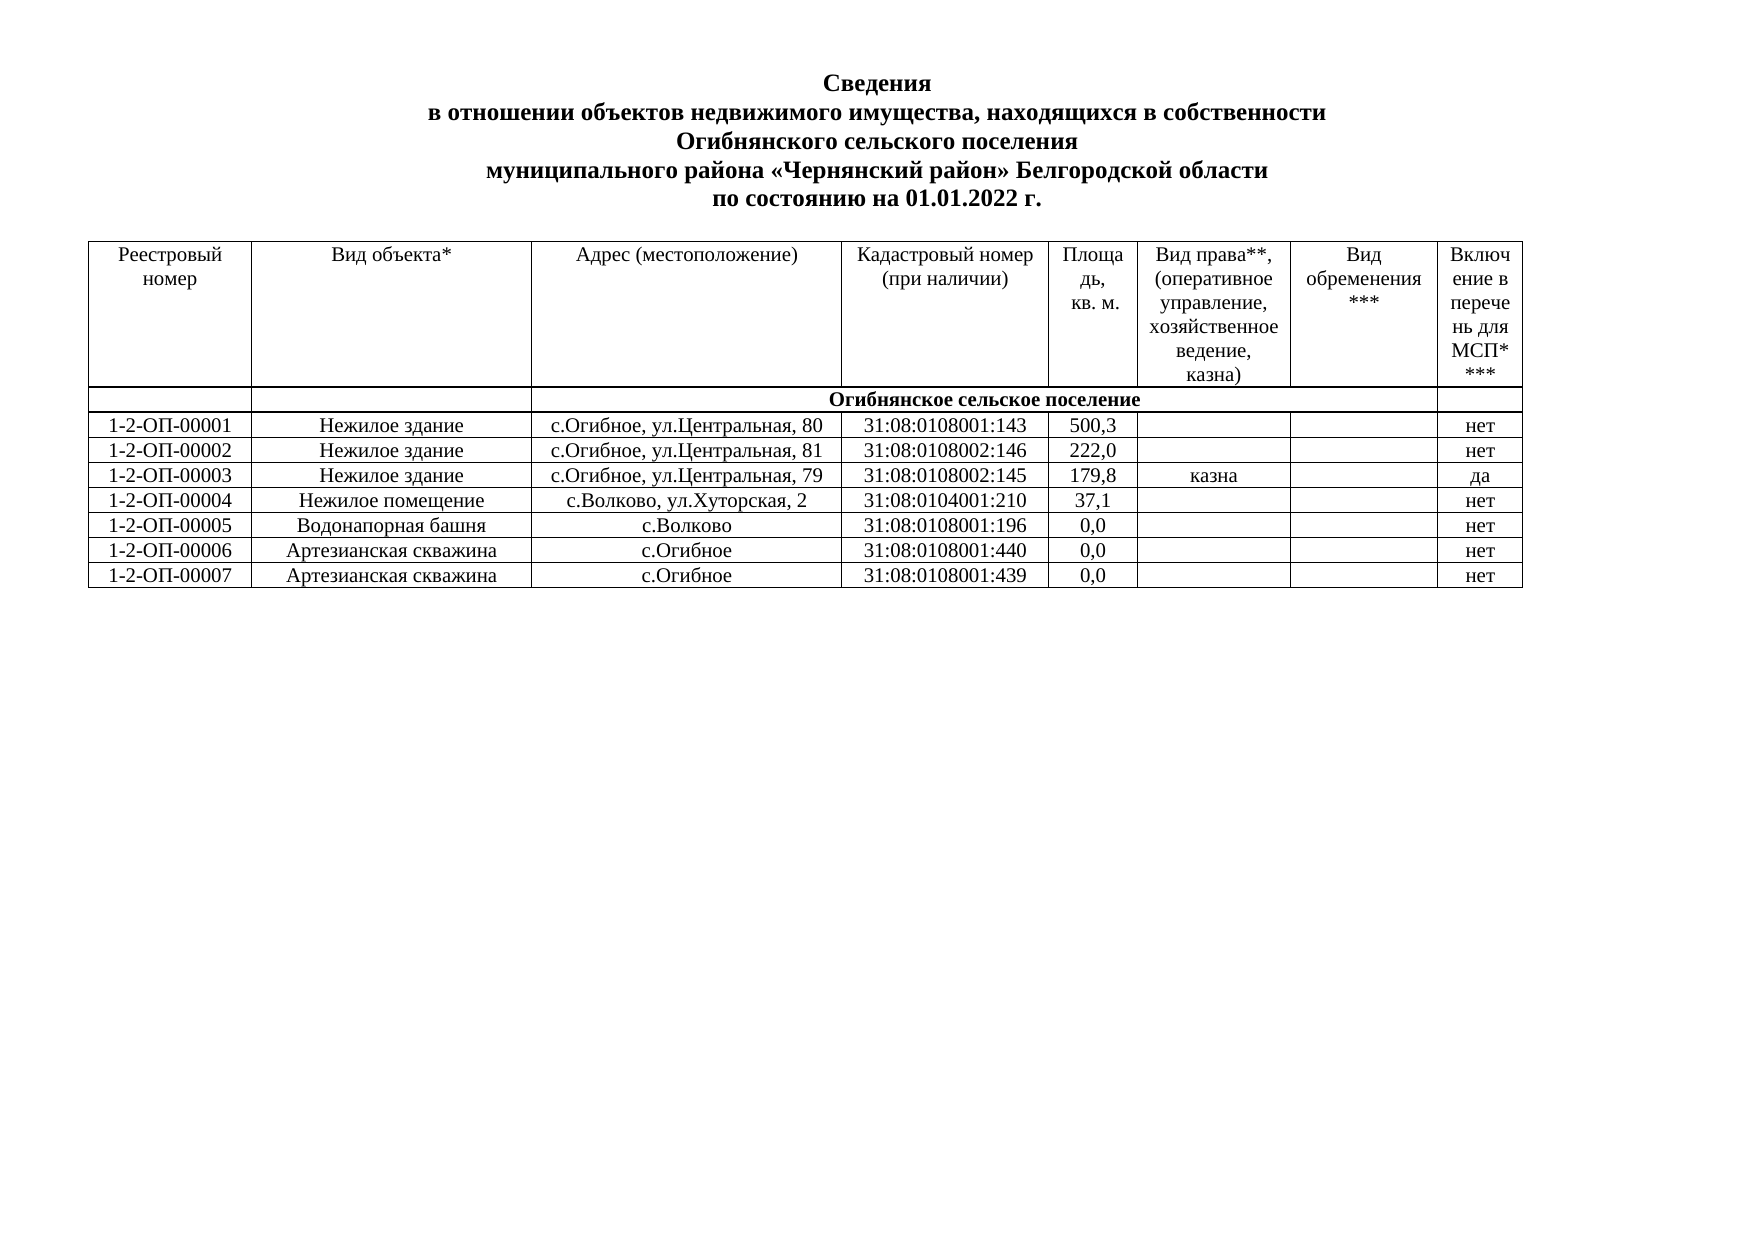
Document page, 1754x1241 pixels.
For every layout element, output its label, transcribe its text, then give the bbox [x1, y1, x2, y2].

table_cell 0,0 [1049, 513, 1137, 537]
text Сведения [29, 68, 1724, 97]
table_cell Огибнянское сельское поселение [532, 388, 1437, 411]
table_cell 31:08:0108001:440 [842, 538, 1048, 562]
table_cell 37,1 [1049, 488, 1137, 512]
table_cell да [1438, 463, 1522, 487]
table_cell [1438, 388, 1522, 411]
table_header Адрес (местоположение) [532, 242, 841, 386]
table_cell 31:08:0108001:143 [842, 413, 1048, 437]
table_cell [1291, 463, 1437, 487]
table_cell нет [1438, 538, 1522, 562]
table_cell казна [1138, 463, 1290, 487]
text по состоянию на 01.01.2022 г. [29, 183, 1724, 212]
table_header Площадь, кв. м. [1049, 242, 1137, 386]
table_cell [1291, 438, 1437, 462]
table_cell Водонапорная башня [252, 513, 531, 537]
table_header Реестровый номер [89, 242, 251, 386]
table_cell 500,3 [1049, 413, 1137, 437]
table_cell 179,8 [1049, 463, 1137, 487]
table_cell с.Огибное, ул.Центральная, 79 [532, 463, 841, 487]
table_cell [1291, 538, 1437, 562]
table_cell с.Огибное [532, 538, 841, 562]
table_cell [1138, 488, 1290, 512]
table_cell 31:08:0108002:145 [842, 463, 1048, 487]
table_cell [1138, 413, 1290, 437]
table_cell Нежилое здание [252, 438, 531, 462]
table_header Вид объекта* [252, 242, 531, 386]
table_cell с.Огибное [532, 563, 841, 587]
table_cell [252, 388, 531, 411]
table_cell 1-2-ОП-00003 [89, 463, 251, 487]
text в отношении объектов недвижимого имущества, находящихся в собственности [29, 97, 1724, 126]
table_cell 1-2-ОП-00004 [89, 488, 251, 512]
text Огибнянского сельского поселения [29, 126, 1724, 155]
table_cell нет [1438, 563, 1522, 587]
table_cell нет [1438, 488, 1522, 512]
table_cell 31:08:0108001:196 [842, 513, 1048, 537]
table_cell 1-2-ОП-00007 [89, 563, 251, 587]
table_cell [1291, 488, 1437, 512]
table_cell Артезианская скважина [252, 563, 531, 587]
table_cell [1138, 538, 1290, 562]
table_cell 31:08:0108001:439 [842, 563, 1048, 587]
table_cell 222,0 [1049, 438, 1137, 462]
table_cell 1-2-ОП-00006 [89, 538, 251, 562]
table_header Кадастровый номер (при наличии) [842, 242, 1048, 386]
table_cell нет [1438, 413, 1522, 437]
table_header Вид права**, (оперативное управление, хозяйственное ведение, казна) [1138, 242, 1290, 386]
table_cell 1-2-ОП-00002 [89, 438, 251, 462]
table_cell [89, 388, 251, 411]
table_cell Нежилое здание [252, 463, 531, 487]
table_cell 0,0 [1049, 563, 1137, 587]
table_cell [1291, 413, 1437, 437]
table_cell 31:08:0104001:210 [842, 488, 1048, 512]
table_cell нет [1438, 513, 1522, 537]
table_cell 1-2-ОП-00001 [89, 413, 251, 437]
table_cell с.Волково, ул.Хуторская, 2 [532, 488, 841, 512]
table_header Вид обременения*** [1291, 242, 1437, 386]
table_cell 31:08:0108002:146 [842, 438, 1048, 462]
table_cell [1138, 438, 1290, 462]
table_cell с.Огибное, ул.Центральная, 81 [532, 438, 841, 462]
table_cell Нежилое помещение [252, 488, 531, 512]
table_cell 1-2-ОП-00005 [89, 513, 251, 537]
table_cell [1138, 563, 1290, 587]
table_cell с.Огибное, ул.Центральная, 80 [532, 413, 841, 437]
table_cell Артезианская скважина [252, 538, 531, 562]
table_cell с.Волково [532, 513, 841, 537]
table_header Включение в перечень для МСП**** [1438, 242, 1522, 386]
text муниципального района «Чернянский район» Белгородской области [29, 155, 1724, 183]
table_cell [1138, 513, 1290, 537]
table_cell [1291, 513, 1437, 537]
table_cell 0,0 [1049, 538, 1137, 562]
table_cell Нежилое здание [252, 413, 531, 437]
table_cell [1291, 563, 1437, 587]
table_cell нет [1438, 438, 1522, 462]
